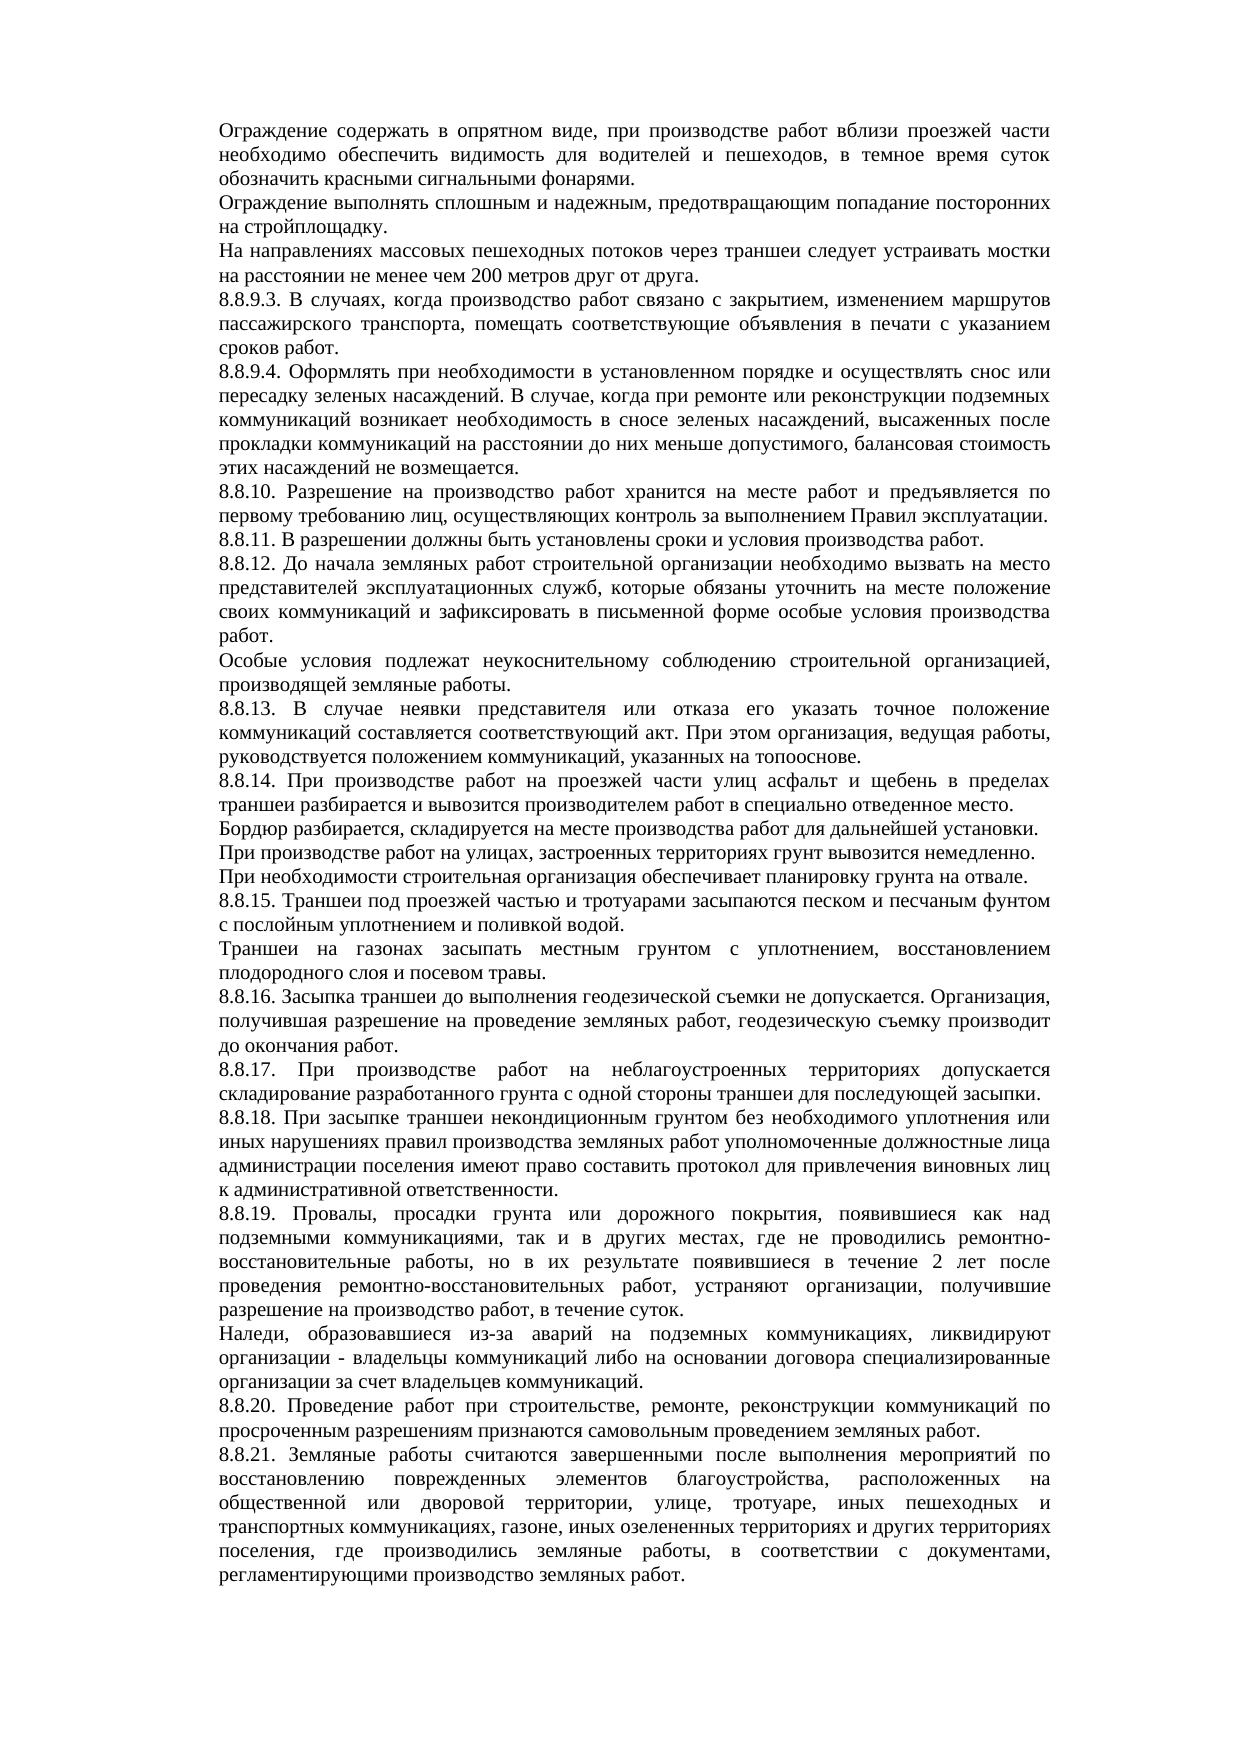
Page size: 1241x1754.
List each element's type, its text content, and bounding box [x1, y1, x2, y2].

text На направлениях массовых пешеходных потоков через траншеи следует устраивать мостки на расстоянии не менее чем 200 метров друг от друга. [218, 238, 1051, 287]
text 8.8.12. До начала земляных работ строительной организации необходимо вызвать на место представителей эксплуатационных служб, которые обязаны уточнить на месте положение своих коммуникаций и зафиксировать в письменной форме особые условия производства работ. [218, 551, 1051, 647]
text 8.8.13. В случае неявки представителя или отказа его указать точное положение коммуникаций составляется соответствующий акт. При этом организация, ведущая работы, руководствуется положением коммуникаций, указанных на топооснове. [218, 696, 1051, 768]
text При производстве работ на улицах, застроенных территориях грунт вывозится немедленно. [218, 840, 1051, 864]
text 8.8.18. При засыпке траншеи некондиционным грунтом без необходимого уплотнения или иных нарушениях правил производства земляных работ уполномоченные должностные лица администрации поселения имеют право составить протокол для привлечения виновных лиц к административной ответственности. [218, 1105, 1051, 1201]
text Бордюр разбирается, складируется на месте производства работ для дальнейшей установки. [218, 816, 1051, 840]
text 8.8.9.4. Оформлять при необходимости в установленном порядке и осуществлять снос или пересадку зеленых насаждений. В случае, когда при ремонте или реконструкции подземных коммуникаций возникает необходимость в сносе зеленых насаждений, высаженных после прокладки коммуникаций на расстоянии до них меньше допустимого, балансовая стоимость этих насаждений не возмещается. [218, 359, 1051, 479]
text 8.8.10. Разрешение на производство работ хранится на месте работ и предъявляется по первому требованию лиц, осуществляющих контроль за выполнением Правил эксплуатации. [218, 479, 1051, 527]
text 8.8.21. Земляные работы считаются завершенными после выполнения мероприятий по восстановлению поврежденных элементов благоустройства, расположенных на общественной или дворовой территории, улице, тротуаре, иных пешеходных и транспортных коммуникациях, газоне, иных озелененных территориях и других территориях поселения, где производились земляные работы, в соответствии с документами, регламентирующими производство земляных работ. [218, 1442, 1051, 1586]
text Ограждение выполнять сплошным и надежным, предотвращающим попадание посторонних на стройплощадку. [218, 190, 1051, 238]
text 8.8.19. Провалы, просадки грунта или дорожного покрытия, появившиеся как над подземными коммуникациями, так и в других местах, где не проводились ремонтно-восстановительные работы, но в их результате появившиеся в течение 2 лет после проведения ремонтно-восстановительных работ, устраняют организации, получившие разрешение на производство работ, в течение суток. [218, 1201, 1051, 1321]
text 8.8.14. При производстве работ на проезжей части улиц асфальт и щебень в пределах траншеи разбирается и вывозится производителем работ в специально отведенное место. [218, 768, 1051, 816]
text Наледи, образовавшиеся из-за аварий на подземных коммуникациях, ликвидируют организации - владельцы коммуникаций либо на основании договора специализированные организации за счет владельцев коммуникаций. [218, 1321, 1051, 1393]
text 8.8.9.3. В случаях, когда производство работ связано с закрытием, изменением маршрутов пассажирского транспорта, помещать соответствующие объявления в печати с указанием сроков работ. [218, 287, 1051, 359]
text 8.8.15. Траншеи под проезжей частью и тротуарами засыпаются песком и песчаным фунтом с послойным уплотнением и поливкой водой. [218, 888, 1051, 936]
text 8.8.16. Засыпка траншеи до выполнения геодезической съемки не допускается. Организация, получившая разрешение на проведение земляных работ, геодезическую съемку производит до окончания работ. [218, 984, 1051, 1057]
text Траншеи на газонах засыпать местным грунтом с уплотнением, восстановлением плодородного слоя и посевом травы. [218, 936, 1051, 984]
text 8.8.20. Проведение работ при строительстве, ремонте, реконструкции коммуникаций по просроченным разрешениям признаются самовольным проведением земляных работ. [218, 1393, 1051, 1442]
text Особые условия подлежат неукоснительному соблюдению строительной организацией, производящей земляные работы. [218, 647, 1051, 696]
text Ограждение содержать в опрятном виде, при производстве работ вблизи проезжей части необходимо обеспечить видимость для водителей и пешеходов, в темное время суток обозначить красными сигнальными фонарями. [218, 118, 1051, 190]
text 8.8.11. В разрешении должны быть установлены сроки и условия производства работ. [218, 527, 1051, 551]
text При необходимости строительная организация обеспечивает планировку грунта на отвале. [218, 864, 1051, 888]
text 8.8.17. При производстве работ на неблагоустроенных территориях допускается складирование разработанного грунта с одной стороны траншеи для последующей засыпки. [218, 1057, 1051, 1105]
